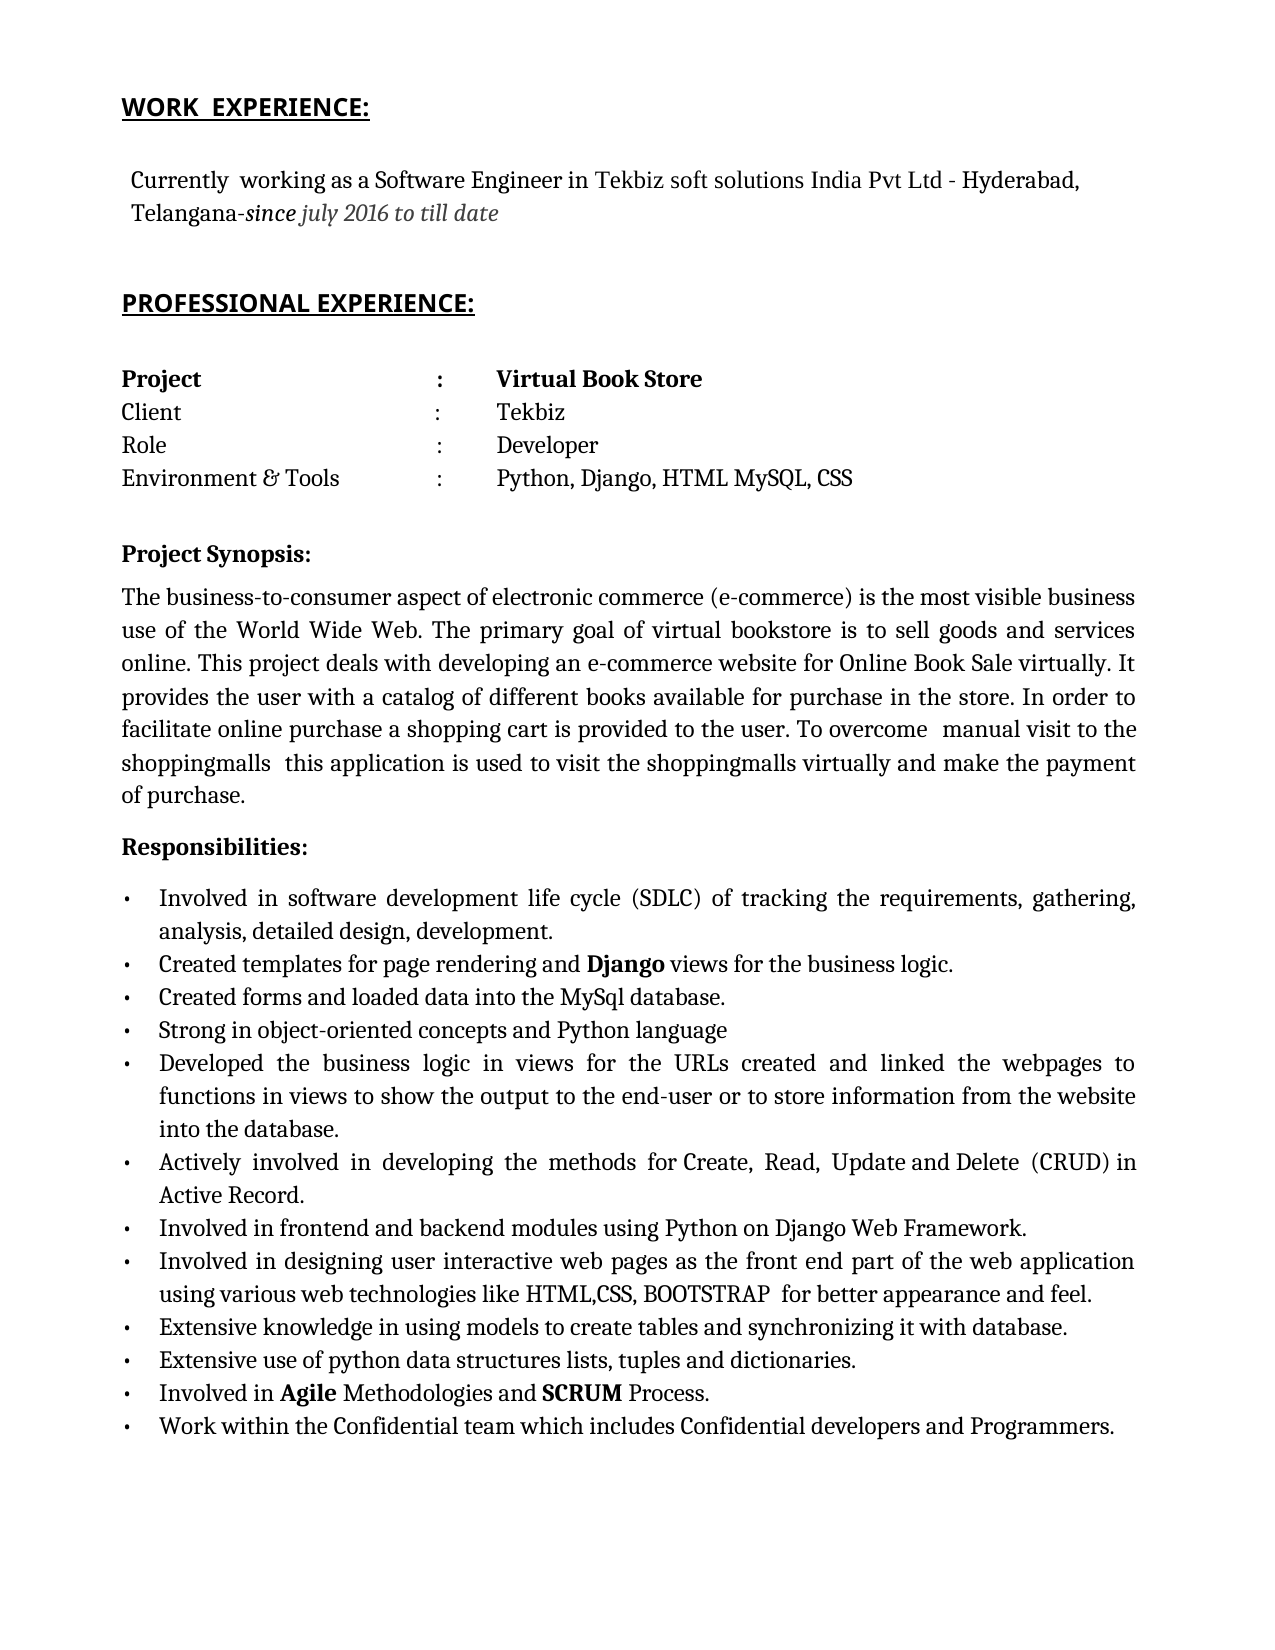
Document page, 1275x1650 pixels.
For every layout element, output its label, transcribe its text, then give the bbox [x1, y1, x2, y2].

list Developed the business logic in views for the URLs created and linked the webpages to functions in views to show the output to the end-user or to store information from the website into the database. [121, 1049, 1137, 1143]
text The business-to-consumer aspect of electronic commerce (e-commerce) is the most visible business use of the World Wide Web. The primary goal of virtual bookstore is to sell goods and services online. This project deals with developing an e-commerce website for Online Book Sale virtually. It provides the user with a catalog of different books available for purchase in the store. In order to facilitate online purchase a shopping cart is provided to the user. To overcome manual visit to the shoppingmalls this application is used to visit the shoppingmalls virtually and make the payment of purchase. [121, 583, 1137, 810]
subtitle Responsibilities: [121, 832, 1137, 861]
text Project : Virtual Book Store [121, 365, 1137, 394]
list Extensive use of python data structures lists, tuples and dictionaries. [121, 1346, 1137, 1374]
list Work within the Confidential team which includes Confidential developers and Programmers. [121, 1412, 1137, 1441]
text PROFESSIONAL EXPERIENCE: [121, 286, 1137, 320]
list Strong in object-oriented concepts and Python language [121, 1016, 1137, 1044]
text Environment & Tools : Python, Django, HTML MySQL, CSS [121, 464, 1137, 493]
list Involved in Agile Methodologies and SCRUM Process. [121, 1379, 1137, 1408]
text Project Synopsis: [121, 540, 1137, 569]
text WORK EXPERIENCE: [121, 90, 1137, 124]
subtitle Involved in software development life cycle (SDLC) of tracking the requirements, gathering, analysis, detailed design, development. [121, 883, 1137, 945]
text Currently working as a Software Engineer in Tekbiz soft solutions India Pvt Ltd - Hyderabad, Telangana-since july 2016 to till date [131, 165, 1122, 228]
list Actively involved in developing the methods for Create, Read, Update and Delete (CRUD) in Active Record. [121, 1148, 1137, 1209]
text Client : Tekbiz [121, 398, 1137, 427]
list Created templates for page rendering and Django views for the business logic. [121, 949, 1137, 978]
list Involved in designing user interactive web pages as the front end part of the web application using various web technologies like HTML,CSS, BOOTSTRAP for better appearance and feel. [121, 1247, 1137, 1308]
list Involved in frontend and backend modules using Python on Django Web Framework. [121, 1214, 1137, 1242]
list Extensive knowledge in using models to create tables and synchronizing it with database. [121, 1313, 1137, 1342]
text Role : Developer [121, 431, 1137, 460]
list Created forms and loaded data into the MySql database. [121, 983, 1137, 1011]
